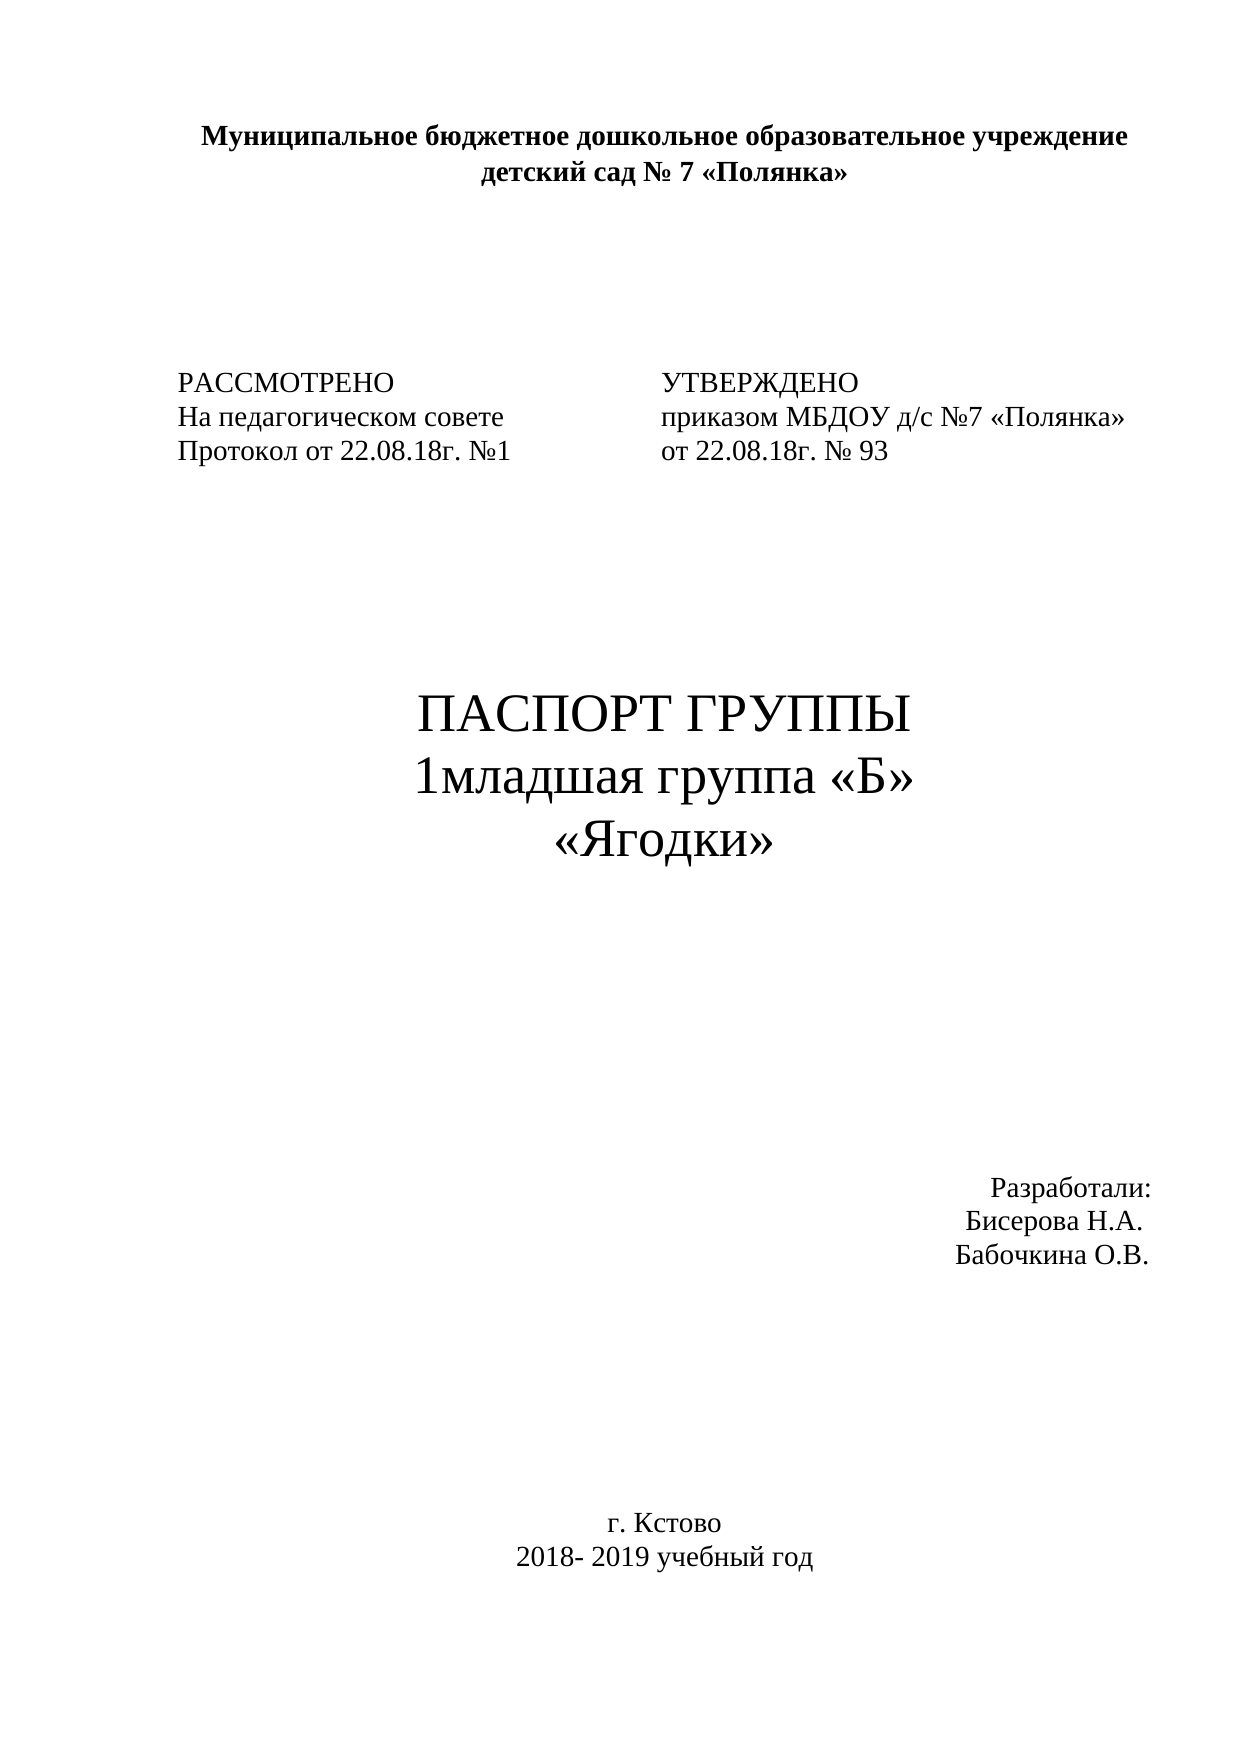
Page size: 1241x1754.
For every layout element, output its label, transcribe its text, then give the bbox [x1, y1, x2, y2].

text Разработали: [177, 1170, 1152, 1203]
text Бабочкина О.В. [177, 1237, 1152, 1271]
text 2018- 2019 учебный год [177, 1539, 1152, 1572]
table_header УТВЕРЖДЕНО приказом МБДОУ д/с №7 «Полянка» от 22.08.18г. № 93 [650, 366, 1163, 466]
text «Ягодки» [177, 806, 1152, 868]
text 1младшая группа «Б» [177, 743, 1152, 806]
text г. Кстово [177, 1505, 1152, 1539]
text Муниципальное бюджетное дошкольное образовательное учреждение детский сад № 7 «Полянка» [177, 118, 1152, 188]
text ПАСПОРТ ГРУППЫ [177, 681, 1152, 743]
table_header РАССМОТРЕНО На педагогическом совете Протокол от 22.08.18г. №1 [166, 366, 649, 466]
text Бисерова Н.А. [177, 1203, 1152, 1237]
